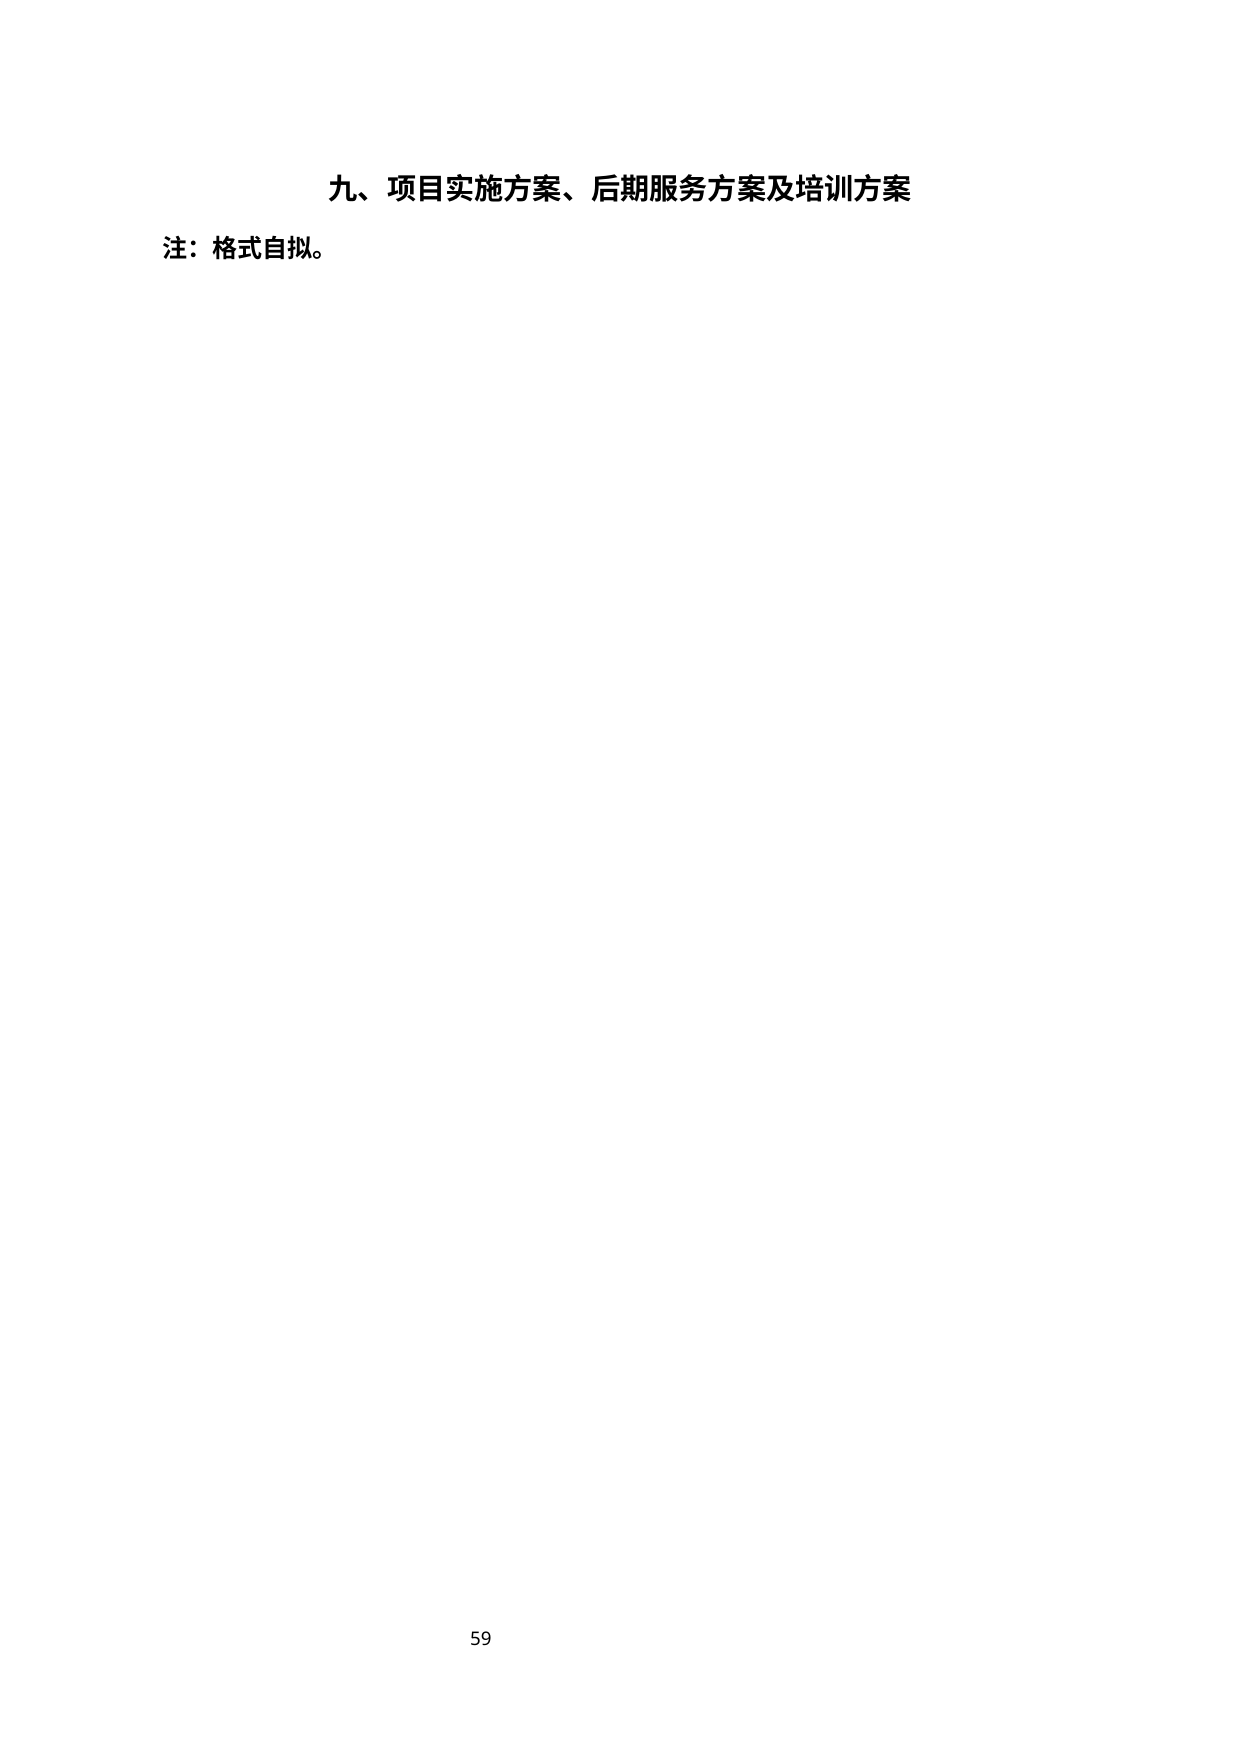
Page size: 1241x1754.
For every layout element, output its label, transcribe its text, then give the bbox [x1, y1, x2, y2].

list 项目实施方案、后期服务方案及培训方案 [112, 162, 1128, 208]
text 注：格式自拟。 [112, 221, 1128, 267]
